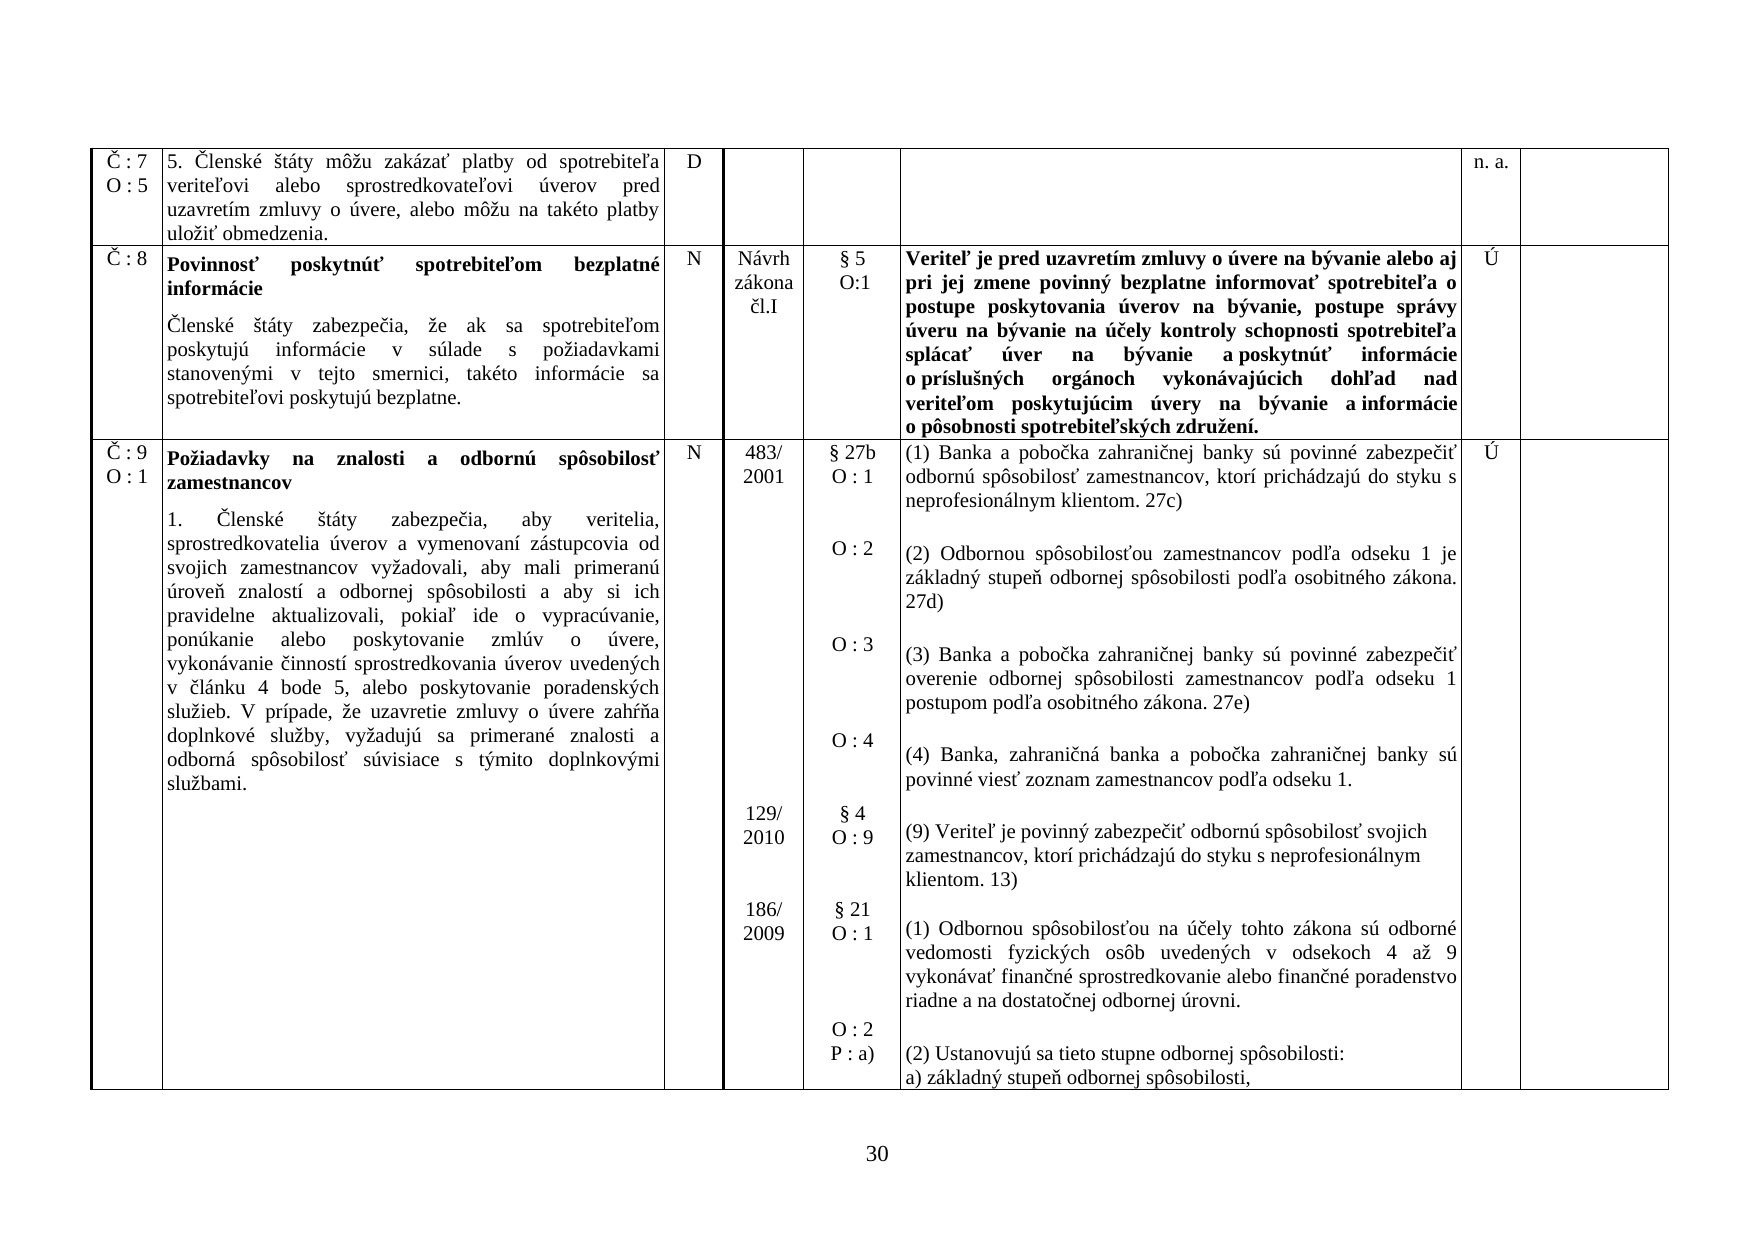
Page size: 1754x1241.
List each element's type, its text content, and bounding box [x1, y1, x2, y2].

table_cell Veriteľ je pred uzavretím zmluvy o úvere na bývanie alebo aj pri jej zmene povinný bezplatne informovať spotrebiteľa o postupe poskytovania úverov na bývanie, postupe správy úveru na bývanie na účely kontroly schopnosti spotrebiteľa splácať úver na bývanie a poskytnúť informácie o príslušných orgánoch vykonávajúcich dohľad nad veriteľom poskytujúcim úvery na bývanie a informácie o pôsobnosti spotrebiteľských združení. [901, 246, 1461, 438]
table_cell n. a. [1462, 149, 1520, 245]
table_cell N [665, 246, 722, 438]
table_cell Č : 8 [93, 246, 162, 438]
table_cell 5. Členské štáty môžu zakázať platby od spotrebiteľa veriteľovi alebo sprostredkovateľovi úverov pred uzavretím zmluvy o úvere, alebo môžu na takéto platby uložiť obmedzenia. [163, 149, 664, 245]
table_cell [1521, 149, 1668, 245]
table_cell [725, 440, 803, 1089]
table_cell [163, 440, 664, 1089]
table_cell Ú [1462, 246, 1520, 438]
table_cell [1521, 440, 1668, 1089]
table_cell Návrh zákona čl.I [725, 246, 803, 438]
table_cell D [665, 149, 722, 245]
table_cell Č : 9 O : 1 [93, 440, 162, 1089]
table_cell N [665, 440, 722, 1089]
table_cell [725, 149, 803, 245]
table_cell Č : 7 O : 5 [93, 149, 162, 245]
table_cell [804, 149, 900, 245]
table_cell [804, 440, 900, 1089]
table_cell [1521, 246, 1668, 438]
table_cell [901, 440, 1461, 1089]
table_cell Ú [1462, 440, 1520, 1089]
table_cell [901, 149, 1461, 245]
table_cell Povinnosť poskytnúť spotrebiteľom bezplatné informácie Členské štáty zabezpečia, že ak sa spotrebiteľom poskytujú informácie v súlade s požiadavkami stanovenými v tejto smernici, takéto informácie sa spotrebiteľovi poskytujú bezplatne. [163, 246, 664, 438]
table_cell § 5 O:1 [804, 246, 900, 438]
